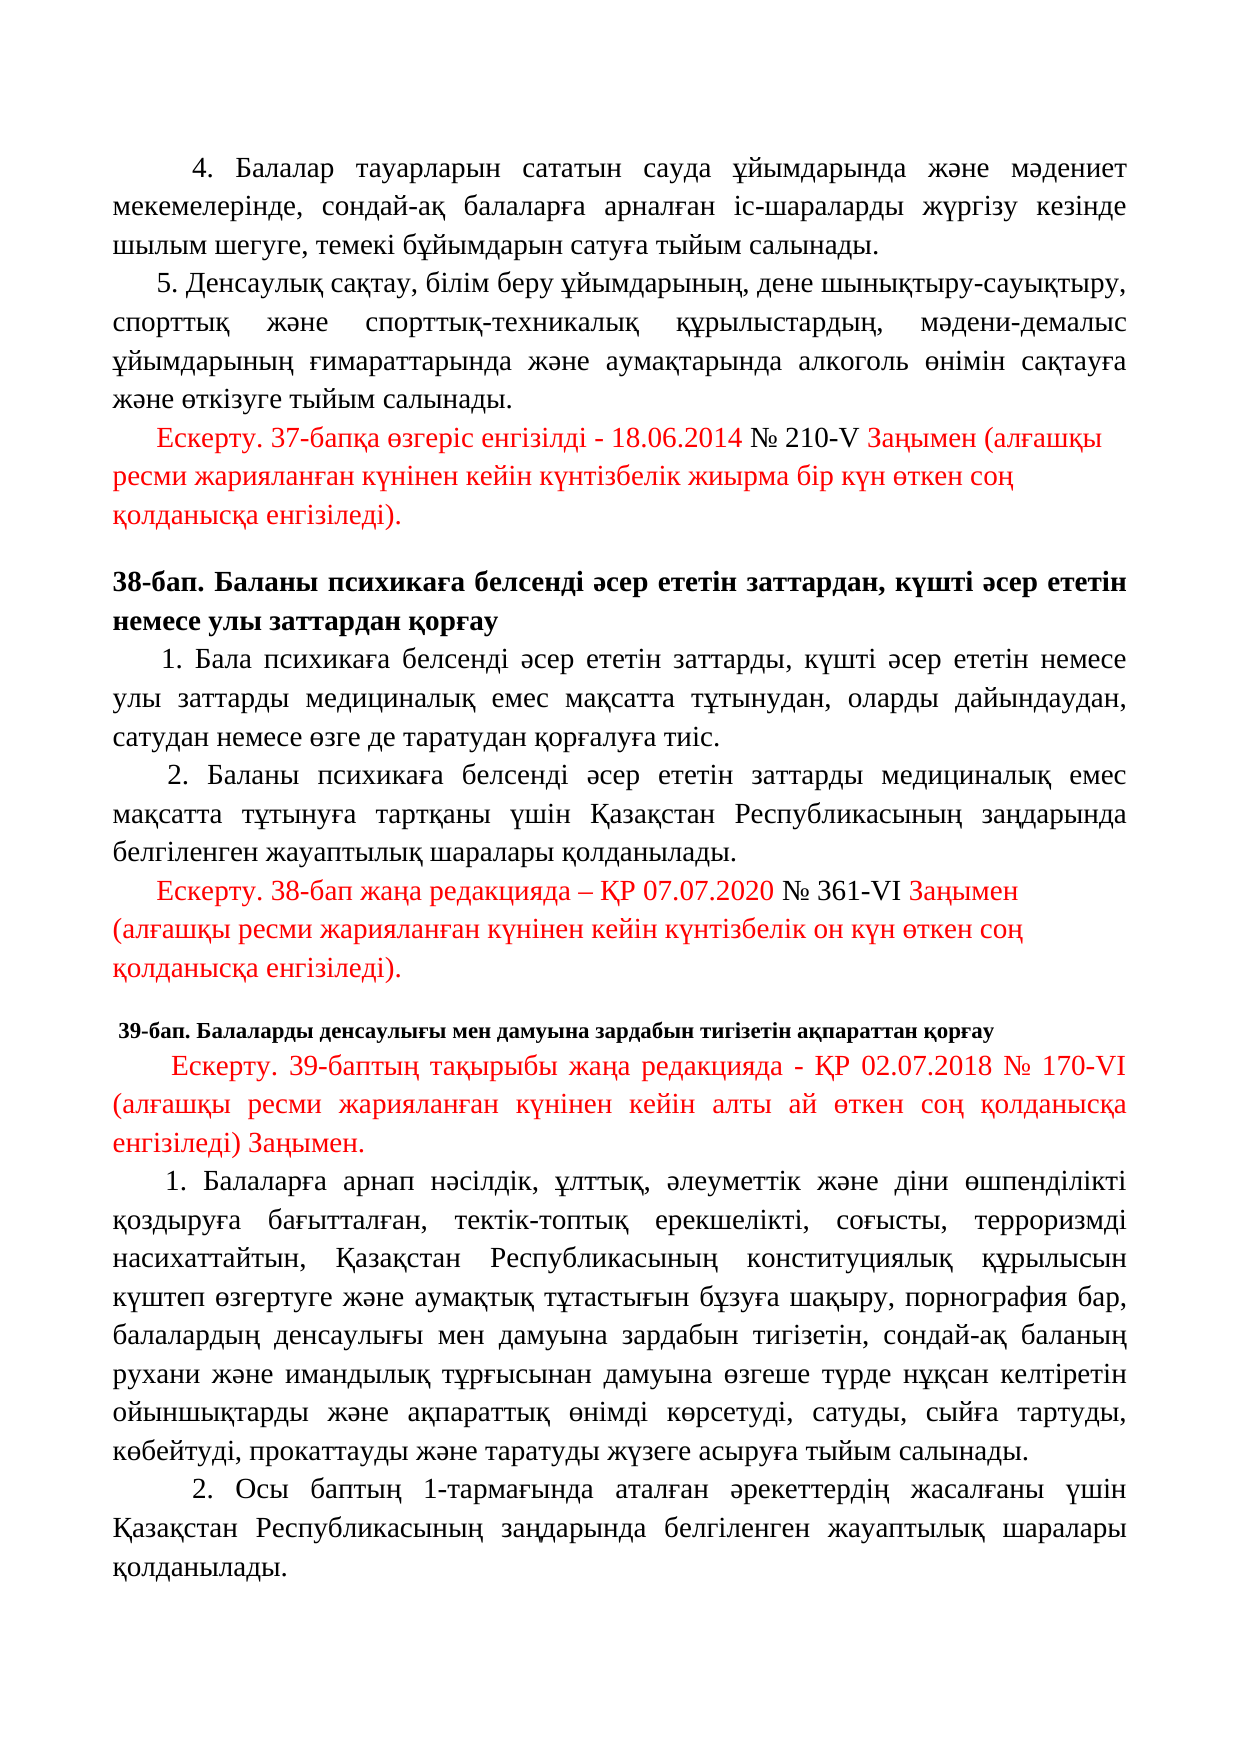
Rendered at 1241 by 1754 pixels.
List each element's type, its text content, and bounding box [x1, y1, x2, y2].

text 39-бап. Балаларды денсаулығы мен дамуына зардабын тигізетін ақпараттан қорғау [112, 1017, 1128, 1044]
text 2. Баланы психикаға белсенді әсер ететін заттарды медициналық емес мақсатта тұтынуға тартқаны үшiн Қазақстан Республикасының заңдарында белгiленген жауаптылық шаралары қолданылады. [112, 757, 1128, 868]
text Ескерту. 37-бапқа өзгеріс енгізілді - 18.06.2014 № 210-V Заңымен (алғашқы ресми жарияланған күнінен кейін күнтізбелік жиырма бір күн өткен соң қолданысқа енгізіледі). [112, 420, 1128, 561]
text Ескерту. 39-баптың тақырыбы жаңа редакцияда - ҚР 02.07.2018 № 170-VI (алғашқы ресми жарияланған күнінен кейін алты ай өткен соң қолданысқа енгізіледі) Заңымен. [112, 1048, 1128, 1158]
text 5. Денсаулық сақтау, білім беру ұйымдарының, дене шынықтыру-сауықтыру, спорттық және спорттық-техникалық құрылыстардың, мәдени-демалыс ұйымдарының ғимараттарында және аумақтарында алкоголь өнiмiн сақтауға және өткізуге тыйым салынады. [112, 266, 1128, 415]
text 4. Балалар тауарларын сататын сауда ұйымдарында және мәдениет мекемелерiнде, сондай-ақ балаларға арналған iс-шараларды жүргiзу кезiнде шылым шегуге, темекi бұйымдарын сатуға тыйым салынады. [112, 150, 1128, 261]
text 38-бап. Баланы психикаға белсенді әсер ететін заттардан, күштi әсер ететiн немесе улы заттардан қорғау [112, 564, 1128, 637]
text 2. Осы баптың 1-тармағында аталған әрекеттердiң жасалғаны үшiн Қазақстан Республикасының заңдарында белгiленген жауаптылық шаралары қолданылады. [112, 1472, 1128, 1582]
text Ескерту. 38-бап жаңа редакцияда – ҚР 07.07.2020 № 361-VI Заңымен (алғашқы ресми жарияланған күнінен кейін күнтізбелік он күн өткен соң қолданысқа енгізіледі). [112, 873, 1128, 1014]
text 1. Бала психикаға белсенді әсер ететін заттарды, күштi әсер ететiн немесе улы заттарды медициналық емес мақсатта тұтынудан, оларды дайындаудан, сатудан немесе өзге де таратудан қорғалуға тиiс. [112, 642, 1128, 752]
text 1. Балаларға арнап нәсілдік, ұлттық, әлеуметтік және діни өшпенділікті қоздыруға бағытталған, тектік-топтық ерекшелікті, соғысты, терроризмді насихаттайтын, Қазақстан Республикасының конституциялық құрылысын күштеп өзгертуге және аумақтық тұтастығын бұзуға шақыру, порнография бар, балалардың денсаулығы мен дамуына зардабын тигізетін, сондай-ақ баланың рухани және имандылық тұрғысынан дамуына өзгеше түрде нұқсан келтіретін ойыншықтарды және ақпараттық өнімді көрсетуді, сатуды, сыйға тартуды, көбейтуді, прокаттауды және таратуды жүзеге асыруға тыйым салынады. [112, 1163, 1128, 1467]
